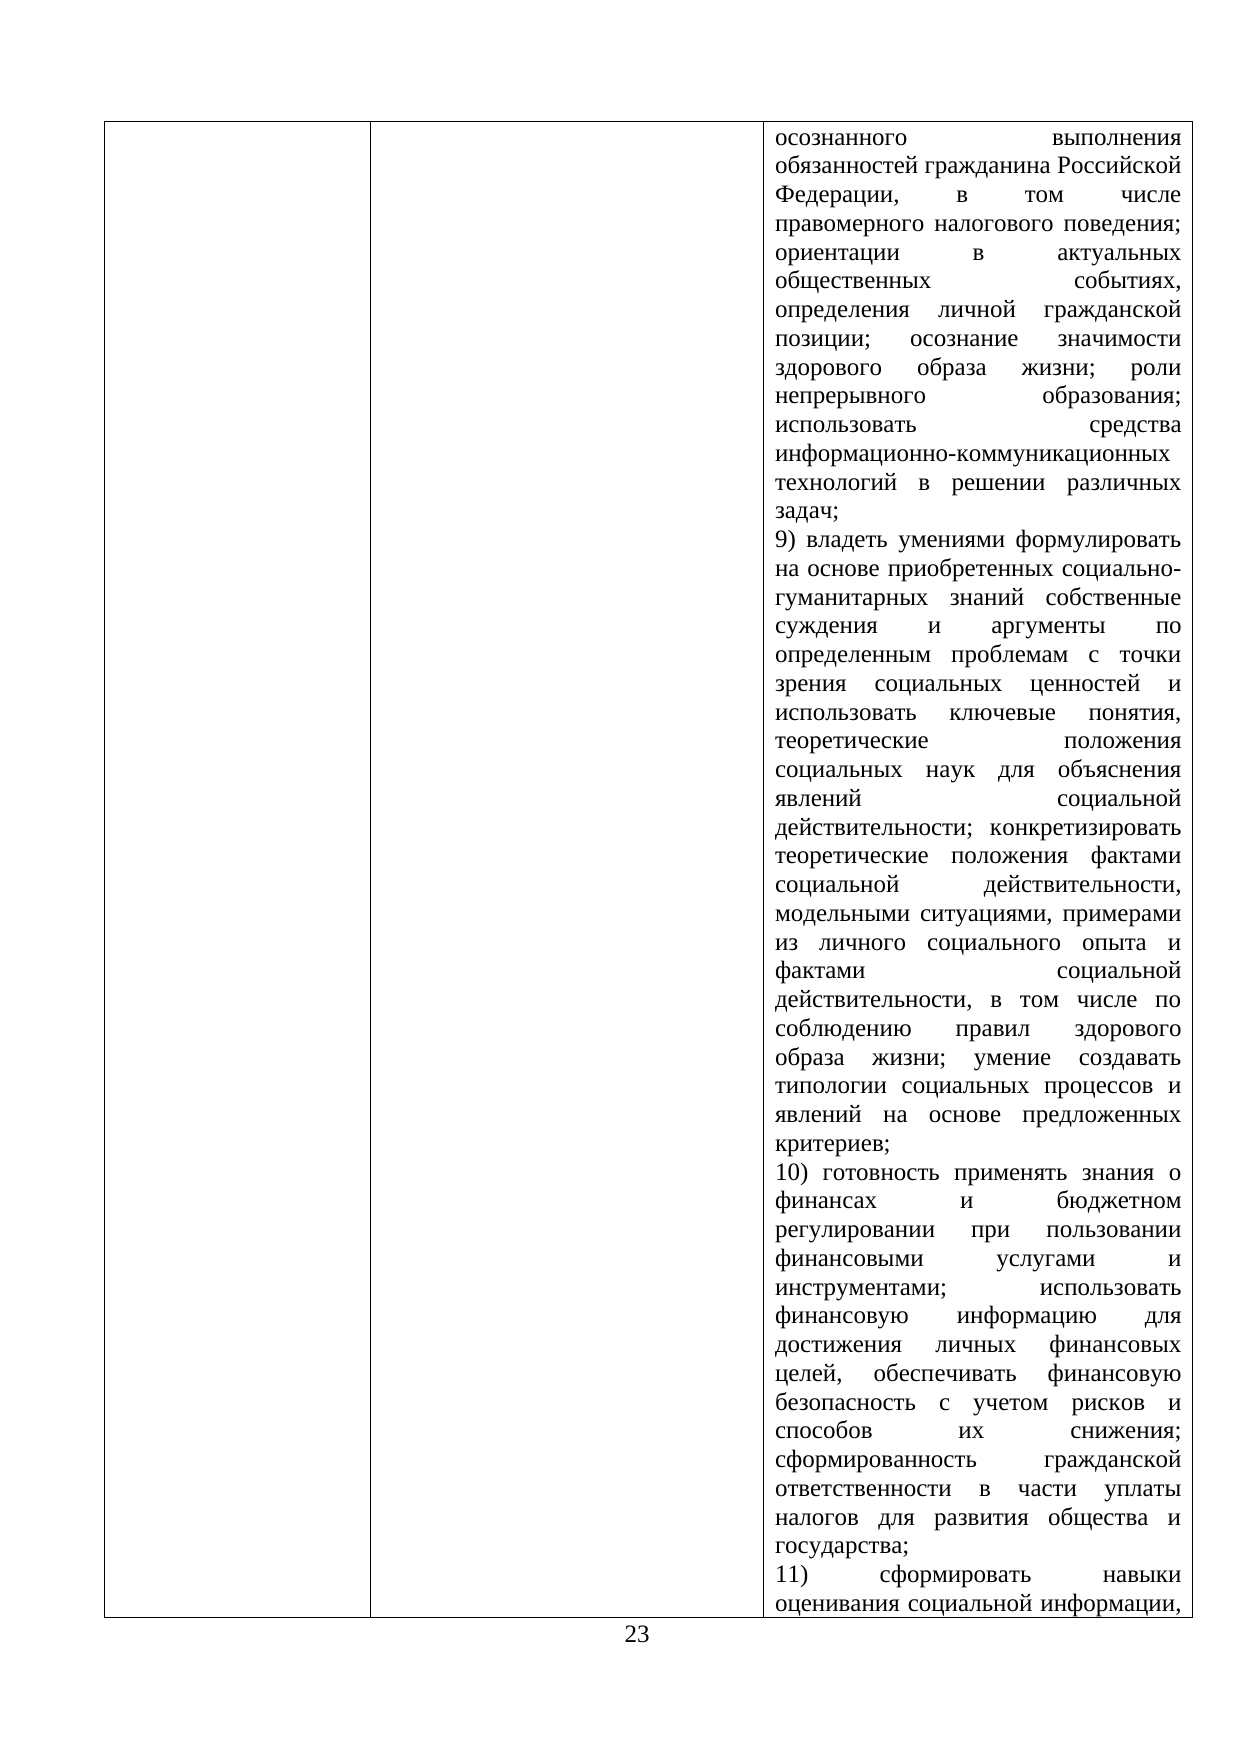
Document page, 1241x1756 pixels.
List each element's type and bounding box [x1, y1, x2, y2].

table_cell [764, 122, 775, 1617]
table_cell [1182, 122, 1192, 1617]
table_cell [105, 122, 370, 1617]
table_cell [371, 122, 763, 1617]
